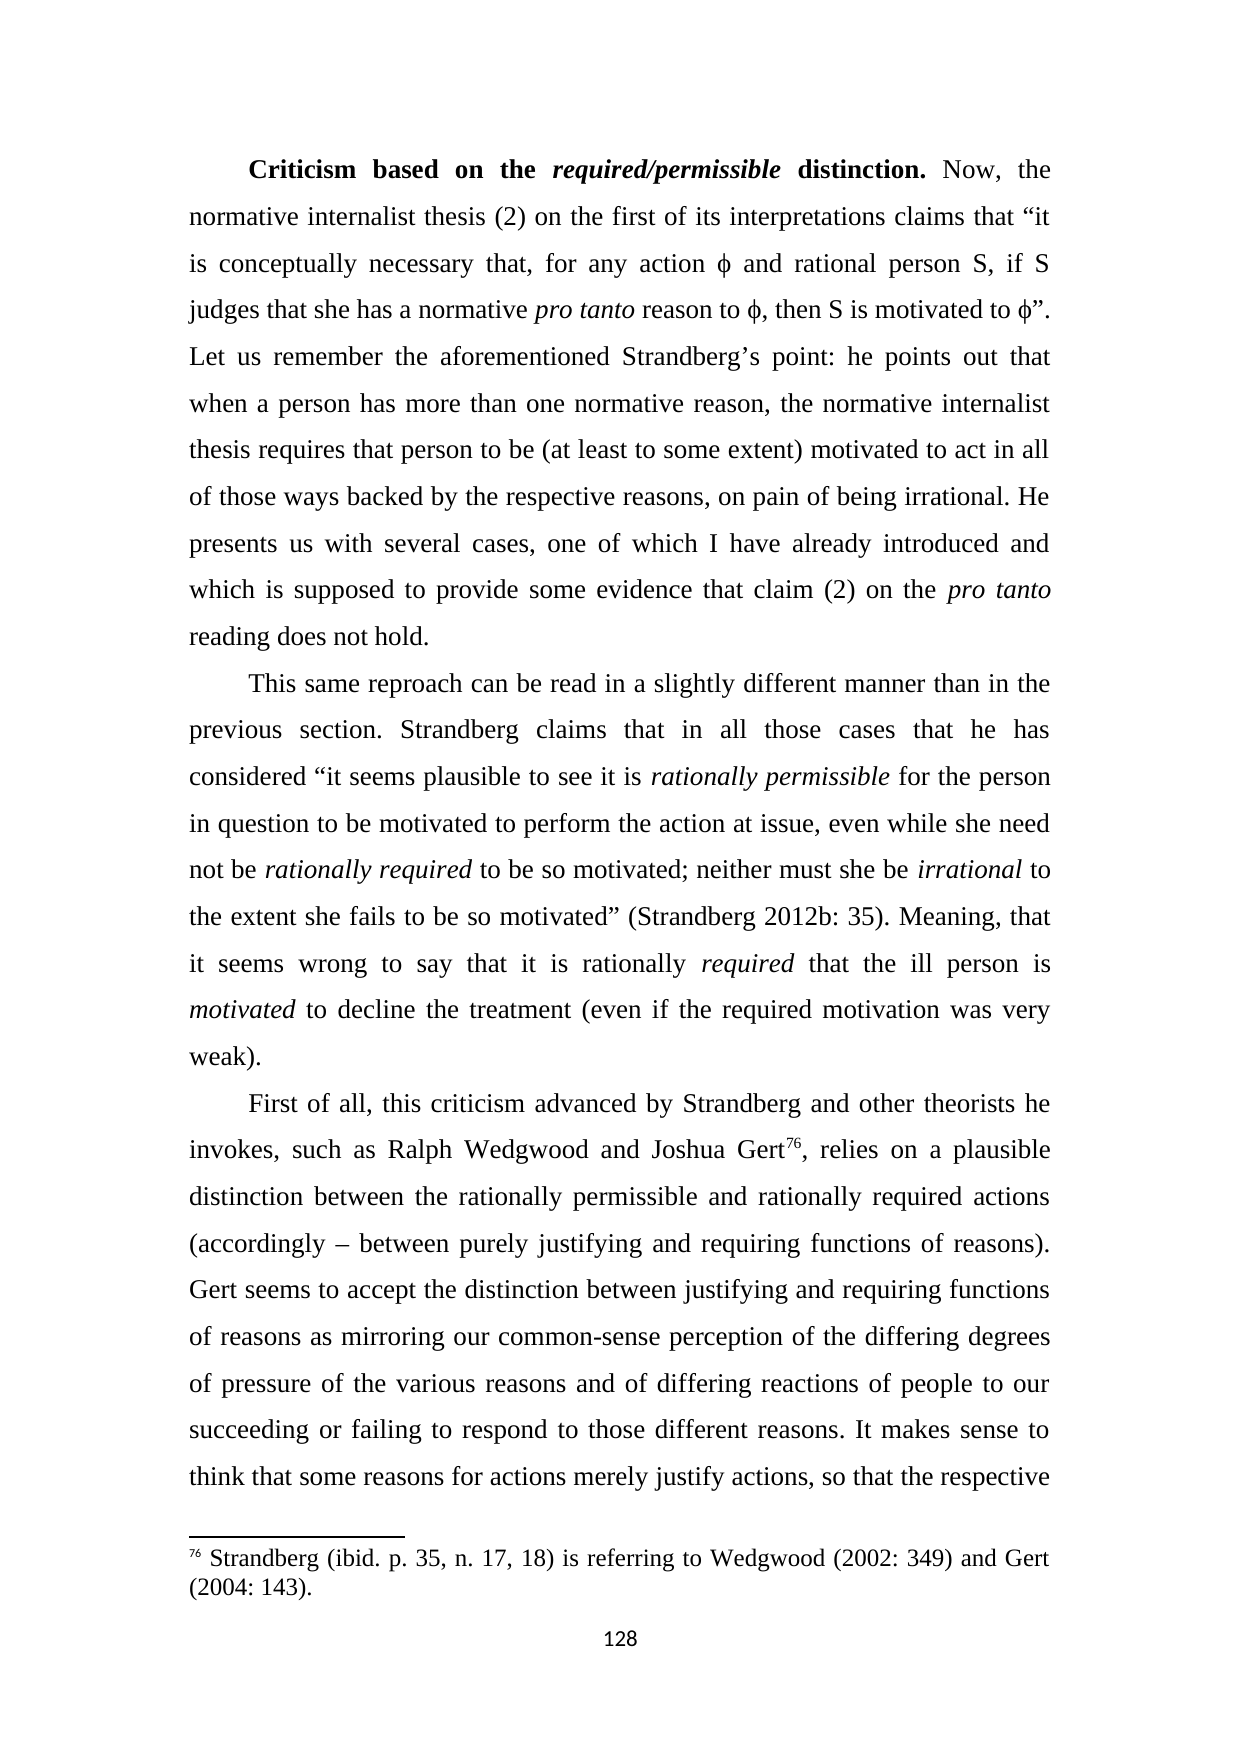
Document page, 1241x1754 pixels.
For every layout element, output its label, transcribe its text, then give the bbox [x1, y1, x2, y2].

text Criticism based on the required/permissible distinction. Now, the normative internalist thesis (2) on the first of its interpretations claims that “it is conceptually necessary that, for any action ϕ and rational person S, if S judges that she has a normative pro tanto reason to ϕ, then S is motivated to ϕ”. Let us remember the aforementioned Strandberg’s point: he points out that when a person has more than one normative reason, the normative internalist thesis requires that person to be (at least to some extent) motivated to act in all of those ways backed by the respective reasons, on pain of being irrational. He presents us with several cases, one of which I have already introduced and which is supposed to provide some evidence that claim (2) on the pro tanto reading does not hold. [189, 153, 1051, 651]
text This same reproach can be read in a slightly different manner than in the previous section. Strandberg claims that in all those cases that he has considered “it seems plausible to see it is rationally permissible for the person in question to be motivated to perform the action at issue, even while she need not be rationally required to be so motivated; neither must she be irrational to the extent she fails to be so motivated” (Strandberg 2012b: 35). Meaning, that it seems wrong to say that it is rationally required that the ill person is motivated to decline the treatment (even if the required motivation was very weak). [189, 667, 1051, 1071]
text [189, 1087, 1051, 1491]
